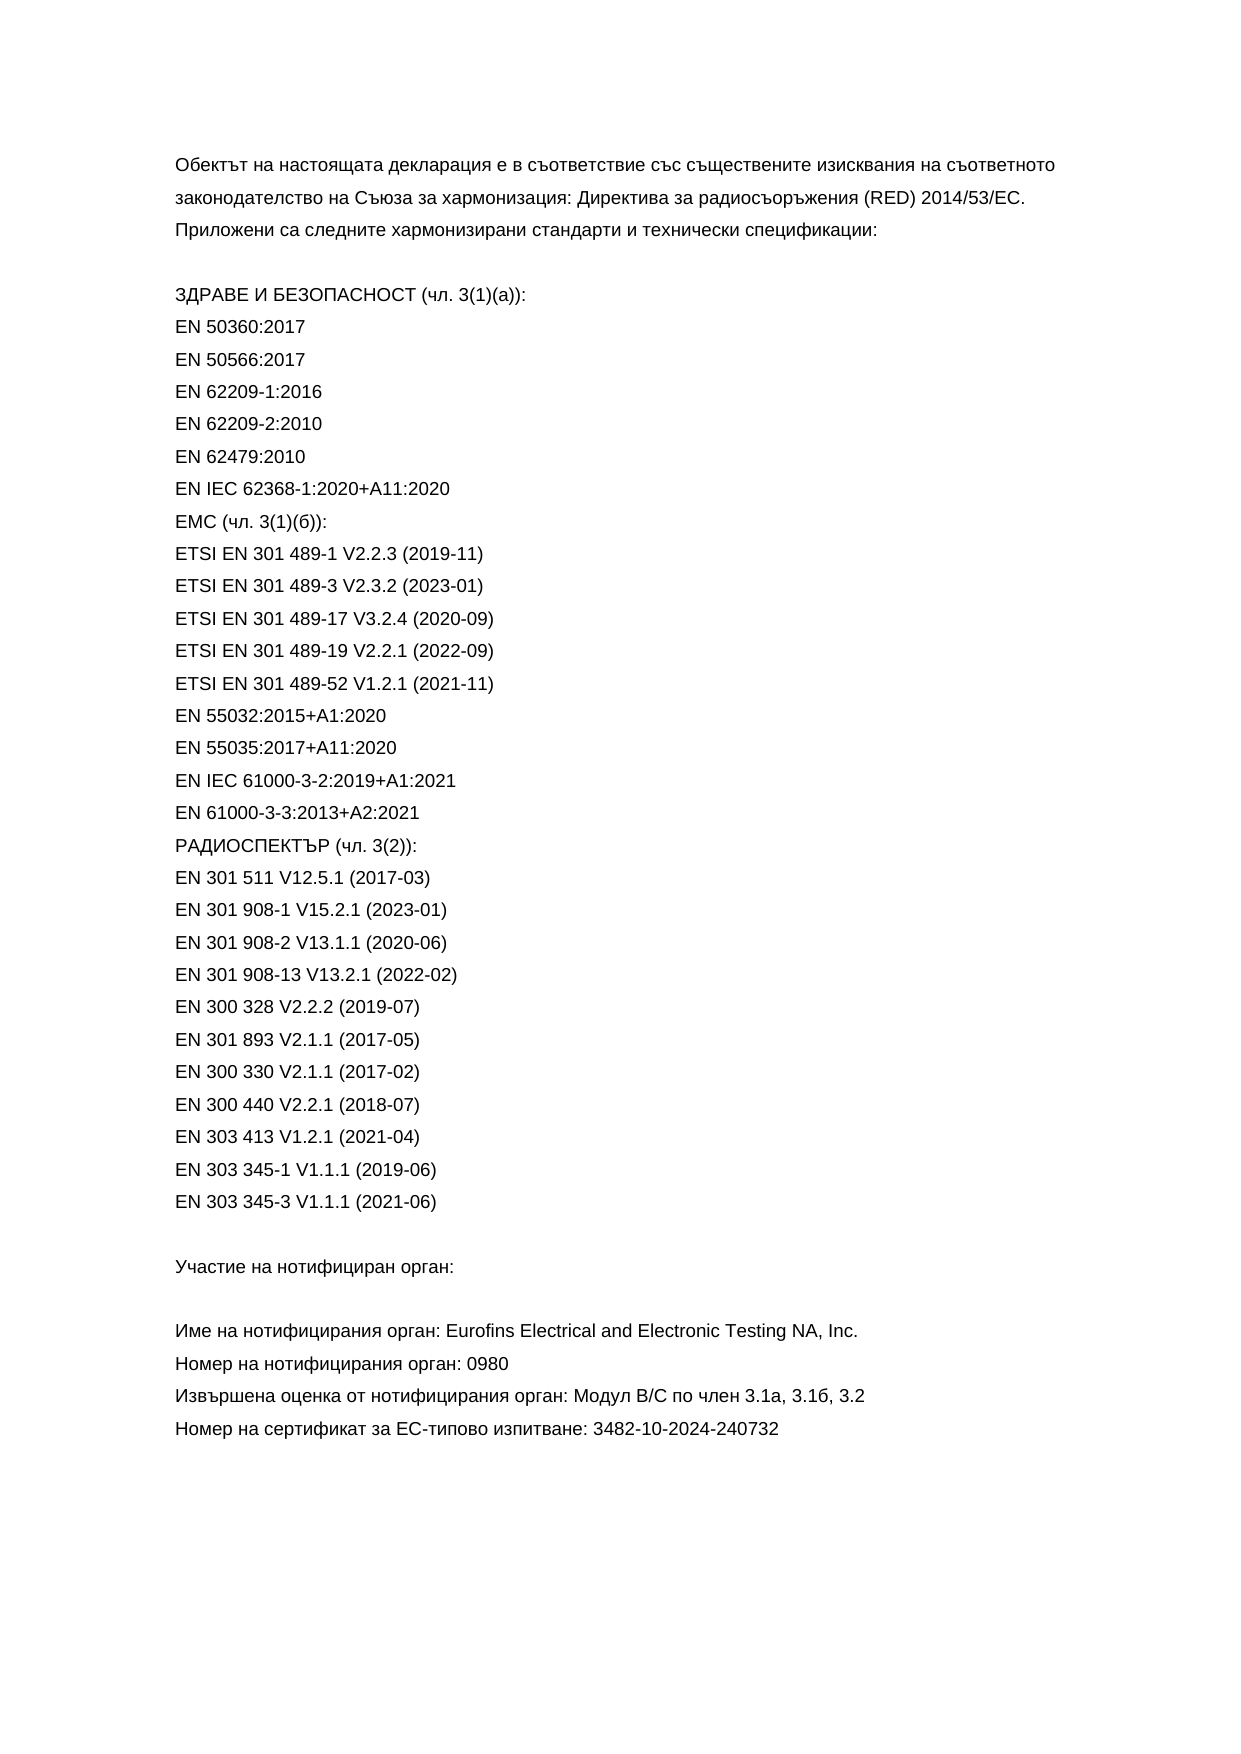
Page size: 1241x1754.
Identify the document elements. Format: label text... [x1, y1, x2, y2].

text EN 61000-3-3:2013+A2:2021 [175, 794, 1065, 826]
text Обектът на настоящата декларация е в съответствие със съществените изисквания на съответното законодателство на Съюза за хармонизация: Директива за радиосъоръжения (RED) 2014/53/ЕС. [175, 146, 1065, 211]
text EN 62479:2010 [175, 437, 1065, 470]
text EN 62209-2:2010 [175, 405, 1065, 437]
text EN 300 330 V2.1.1 (2017-02) [175, 1053, 1065, 1085]
text ЕМС (чл. 3(1)(б)): [175, 502, 1065, 534]
text Извършена оценка от нотифицирания орган: Модул B/C по член 3.1а, 3.1б, 3.2 [175, 1377, 1065, 1409]
text EN 303 345-3 V1.1.1 (2021-06) [175, 1182, 1065, 1215]
text ETSI EN 301 489-1 V2.2.3 (2019-11) [175, 534, 1065, 567]
text EN 300 440 V2.2.1 (2018-07) [175, 1085, 1065, 1118]
text EN 300 328 V2.2.2 (2019-07) [175, 988, 1065, 1021]
text EN 301 908-1 V15.2.1 (2023-01) [175, 891, 1065, 923]
text EN 301 511 V12.5.1 (2017-03) [175, 858, 1065, 891]
text EN 301 908-13 V13.2.1 (2022-02) [175, 956, 1065, 988]
text Номер на сертификат за ЕС-типово изпитване: 3482-10-2024-240732 [175, 1409, 1065, 1442]
text EN 50566:2017 [175, 340, 1065, 373]
text EN IEC 61000-3-2:2019+A1:2021 [175, 761, 1065, 794]
text EN 55032:2015+A1:2020 [175, 697, 1065, 729]
text Име на нотифицирания орган: Eurofins Electrical and Electronic Testing NA, Inc. [175, 1312, 1065, 1344]
text EN IEC 62368-1:2020+A11:2020 [175, 470, 1065, 502]
text Участие на нотифициран орган: [175, 1247, 1065, 1280]
text Приложени са следните хармонизирани стандарти и технически спецификации: [175, 211, 1065, 243]
text ETSI EN 301 489-3 V2.3.2 (2023-01) [175, 567, 1065, 599]
text EN 301 893 V2.1.1 (2017-05) [175, 1021, 1065, 1053]
text РАДИОСПЕКТЪР (чл. 3(2)): [175, 826, 1065, 858]
text ETSI EN 301 489-19 V2.2.1 (2022-09) [175, 632, 1065, 664]
text EN 50360:2017 [175, 308, 1065, 340]
text ETSI EN 301 489-52 V1.2.1 (2021-11) [175, 664, 1065, 697]
text Номер на нотифицирания орган: 0980 [175, 1344, 1065, 1377]
text EN 303 413 V1.2.1 (2021-04) [175, 1118, 1065, 1150]
text EN 301 908-2 V13.1.1 (2020-06) [175, 923, 1065, 956]
text ETSI EN 301 489-17 V3.2.4 (2020-09) [175, 599, 1065, 632]
text EN 303 345-1 V1.1.1 (2019-06) [175, 1150, 1065, 1182]
text EN 62209-1:2016 [175, 373, 1065, 405]
text ЗДРАВЕ И БЕЗОПАСНОСТ (чл. 3(1)(а)): [175, 275, 1065, 308]
text EN 55035:2017+A11:2020 [175, 729, 1065, 761]
